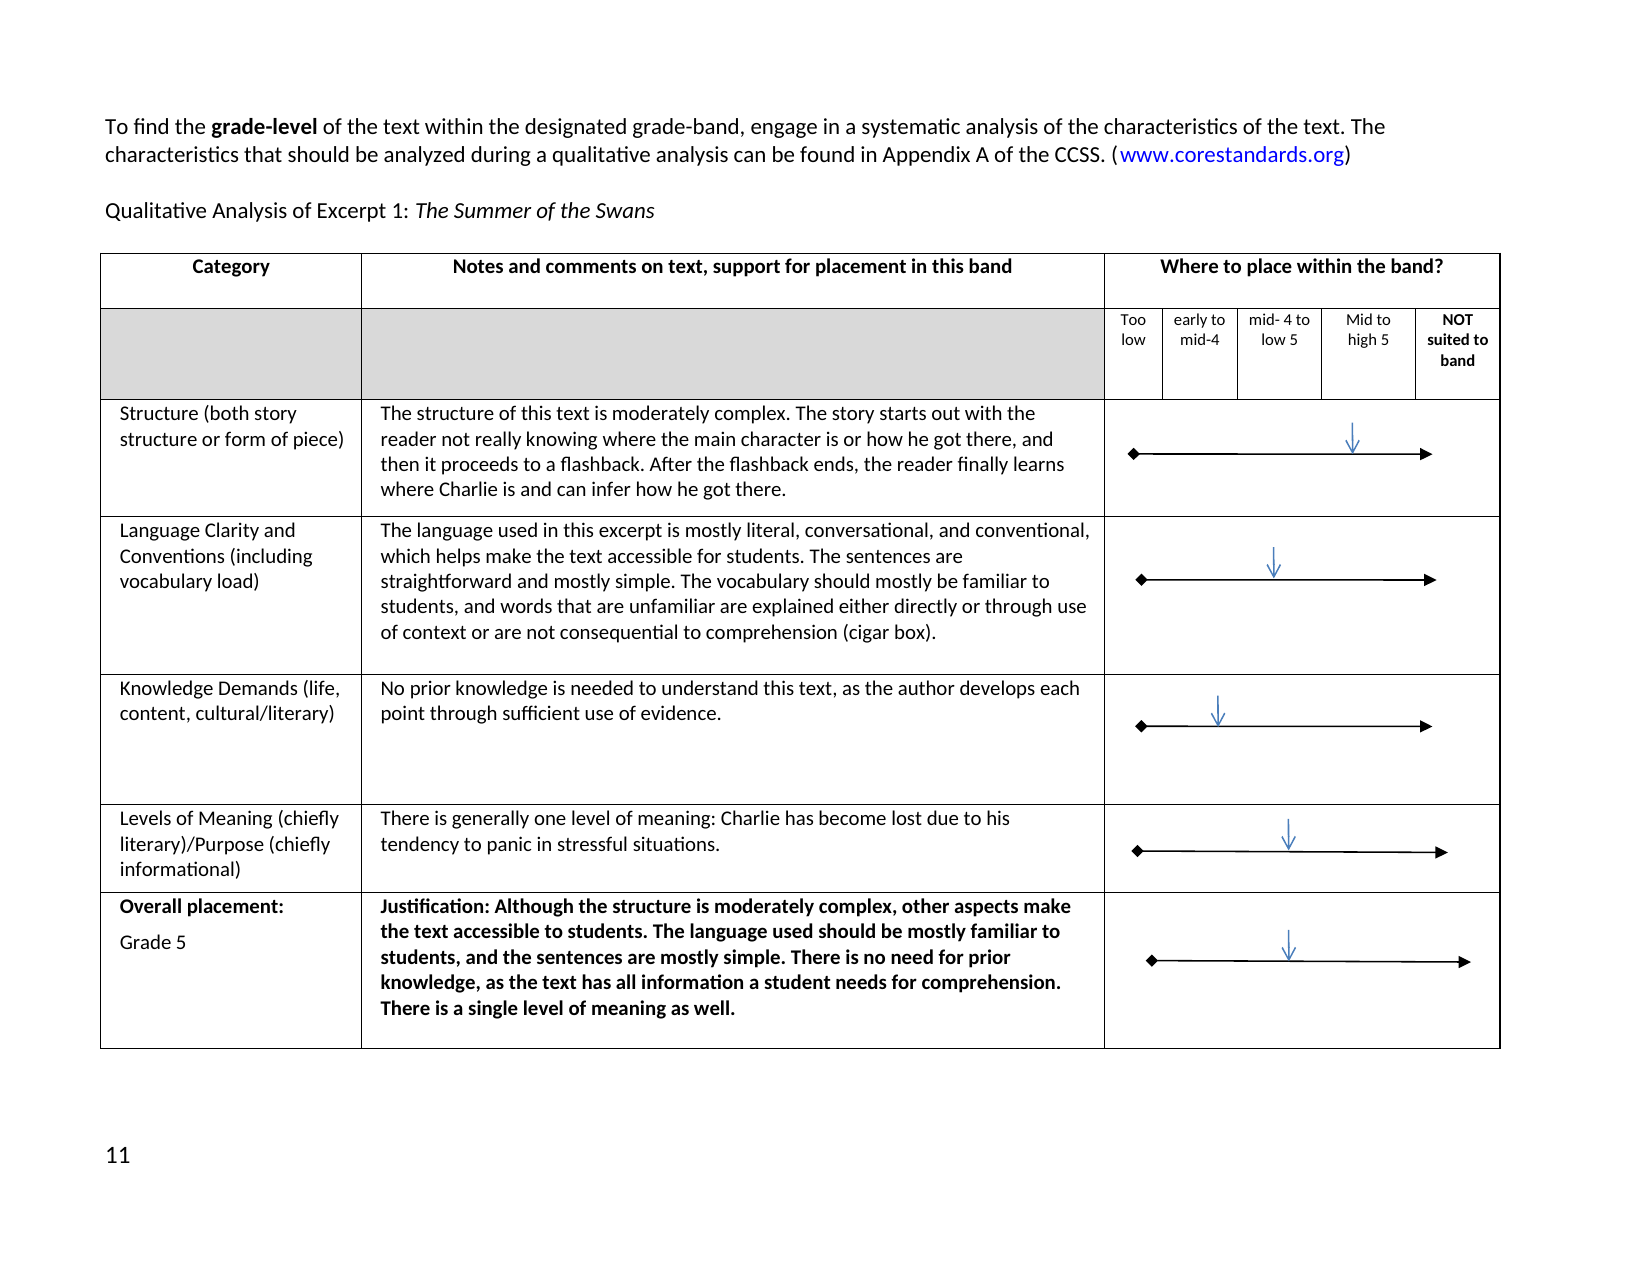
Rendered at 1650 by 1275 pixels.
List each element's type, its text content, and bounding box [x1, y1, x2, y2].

table_cell [1105, 805, 1499, 892]
table_cell Knowledge Demands (life, content, cultural/literary) [101, 675, 361, 804]
table_header Category [101, 254, 361, 308]
table_cell [1105, 675, 1499, 804]
table_cell [1105, 893, 1499, 1048]
table_cell mid- 4 to low 5 [1238, 309, 1321, 399]
table_header Notes and comments on text, support for placement in this band [362, 254, 1104, 308]
table_cell [101, 309, 361, 399]
table_cell The structure of this text is moderately complex. The story starts out with the reader not really knowing where the main character is or how he got there, and then it proceeds to a flashback. After the flashback ends, the reader finally learns where Charlie is and can infer how he got there. [362, 400, 1104, 516]
table_cell [1105, 400, 1499, 516]
table_cell [1105, 517, 1499, 674]
table_cell NOT suited to band [1416, 309, 1499, 399]
table_cell There is generally one level of meaning: Charlie has become lost due to his tendency to panic in stressful situations. [362, 805, 1104, 892]
table_cell Overall placement: Grade 5 [101, 893, 361, 1048]
table_cell Too low [1105, 309, 1162, 399]
table_cell The language used in this excerpt is mostly literal, conversational, and conventional, which helps make the text accessible for students. The sentences are straightforward and mostly simple. The vocabulary should mostly be familiar to students, and words that are unfamiliar are explained either directly or through use of context or are not consequential to comprehension (cigar box). [362, 517, 1104, 674]
table_cell Structure (both story structure or form of piece) [101, 400, 361, 516]
table_cell Levels of Meaning (chiefly literary)/Purpose (chiefly informational) [101, 805, 361, 892]
table_cell Language Clarity and Conventions (including vocabulary load) [101, 517, 361, 674]
text To find the grade-level of the text within the designated grade-band, engage in a systematic analysis of the characteristics of the text. The characteristics that should be analyzed during a qualitative analysis can be found in Appendix A of the CCSS. (www.corestandards.org) [105, 112, 1500, 168]
table_cell Mid to high 5 [1322, 309, 1415, 399]
table_cell early to mid-4 [1163, 309, 1237, 399]
table_cell No prior knowledge is needed to understand this text, as the author develops each point through sufficient use of evidence. [362, 675, 1104, 804]
table_cell [362, 309, 1104, 399]
table_cell Justification: Although the structure is moderately complex, other aspects make the text accessible to students. The language used should be mostly familiar to students, and the sentences are mostly simple. There is no need for prior knowledge, as the text has all information a student needs for comprehension. There is a single level of meaning as well. [362, 893, 1104, 1048]
text Qualitative Analysis of Excerpt 1: The Summer of the Swans [105, 197, 1500, 224]
table_header Where to place within the band? [1105, 254, 1499, 308]
